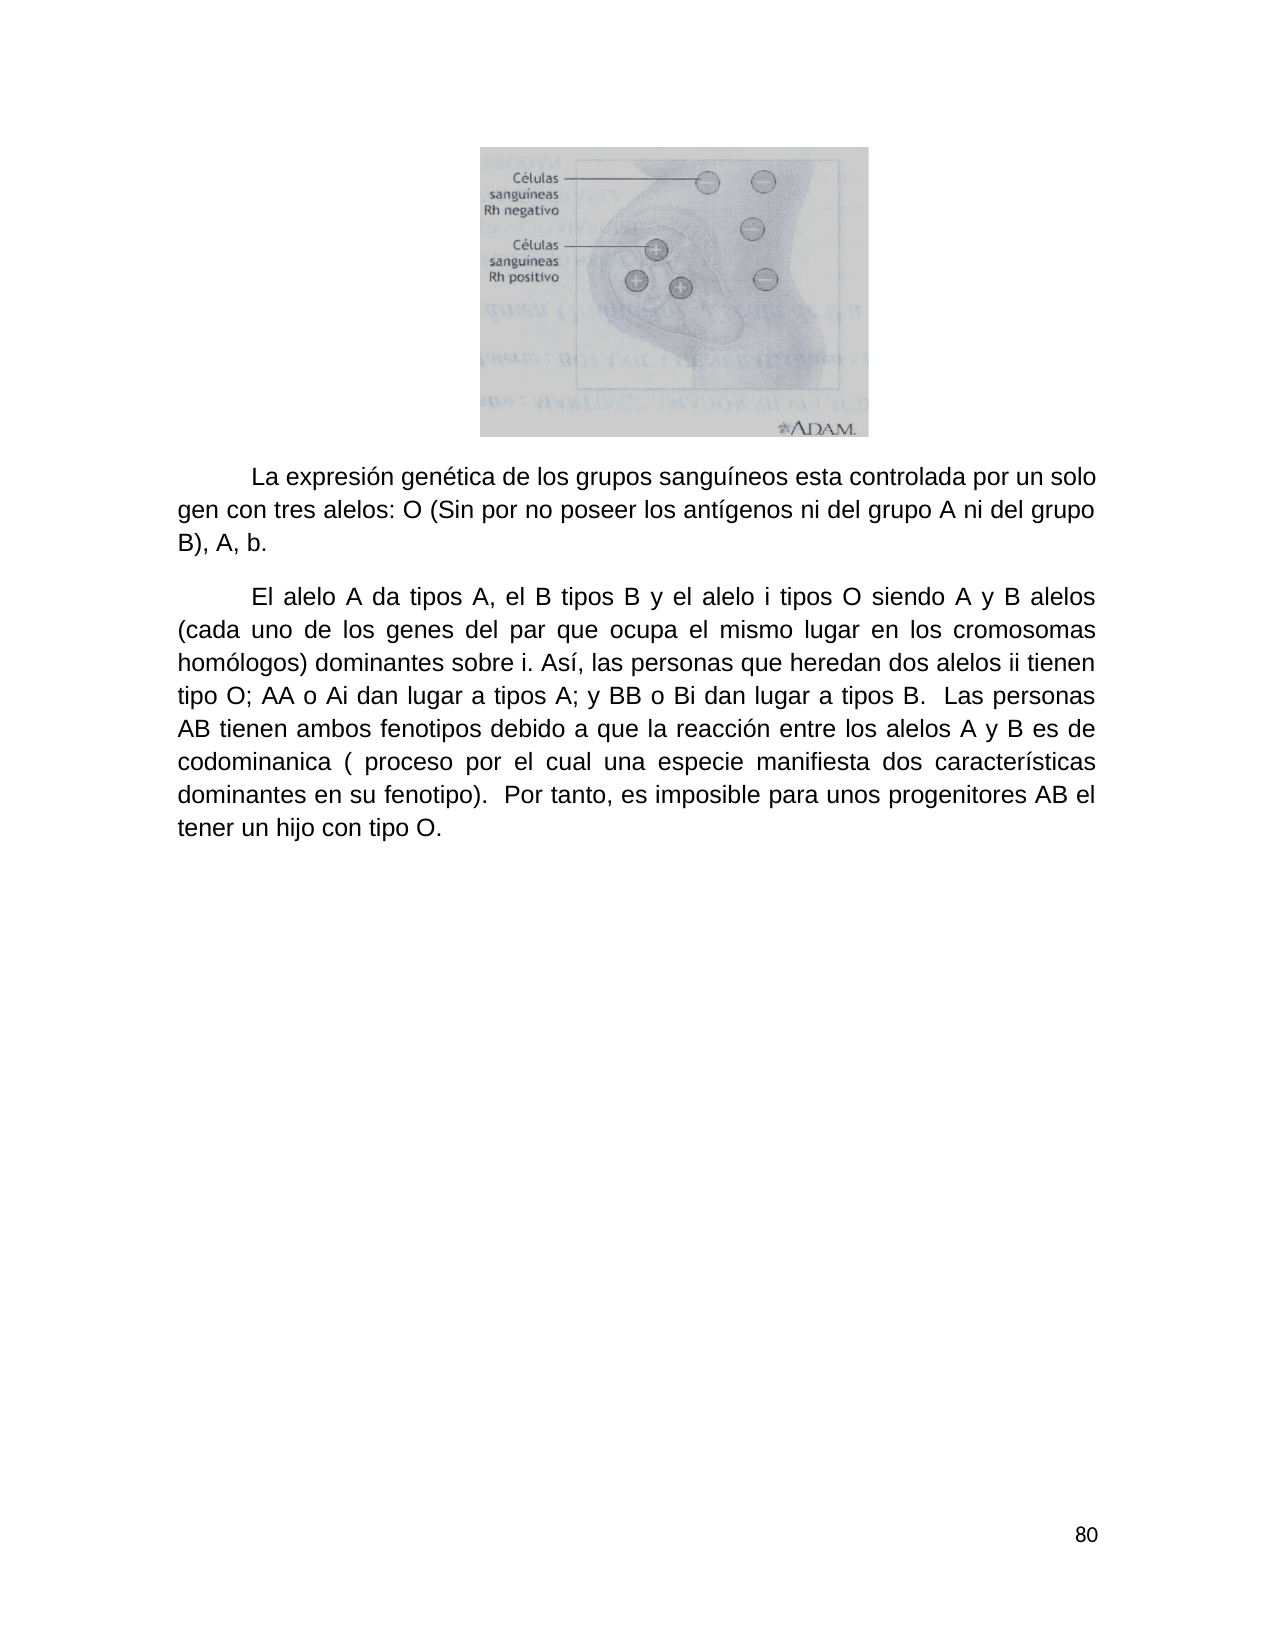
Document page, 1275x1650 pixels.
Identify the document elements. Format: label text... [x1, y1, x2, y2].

text El alelo A da tipos A, el B tipos B y el alelo i tipos O siendo A y B alelos (cada uno de los genes del par que ocupa el mismo lugar en los cromosomas homólogos) dominantes sobre i. Así, las personas que heredan dos alelos ii tienen tipo O; AA o Ai dan lugar a tipos A; y BB o Bi dan lugar a tipos B. Las personas AB tienen ambos fenotipos debido a que la reacción entre los alelos A y B es de codominanica ( proceso por el cual una especie manifiesta dos características dominantes en su fenotipo). Por tanto, es imposible para unos progenitores AB el tener un hijo con tipo O. [177, 582, 1098, 842]
text La expresión genética de los grupos sanguíneos esta controlada por un solo gen con tres alelos: O (Sin por no poseer los antígenos ni del grupo A ni del grupo B), A, b. [177, 462, 1098, 557]
